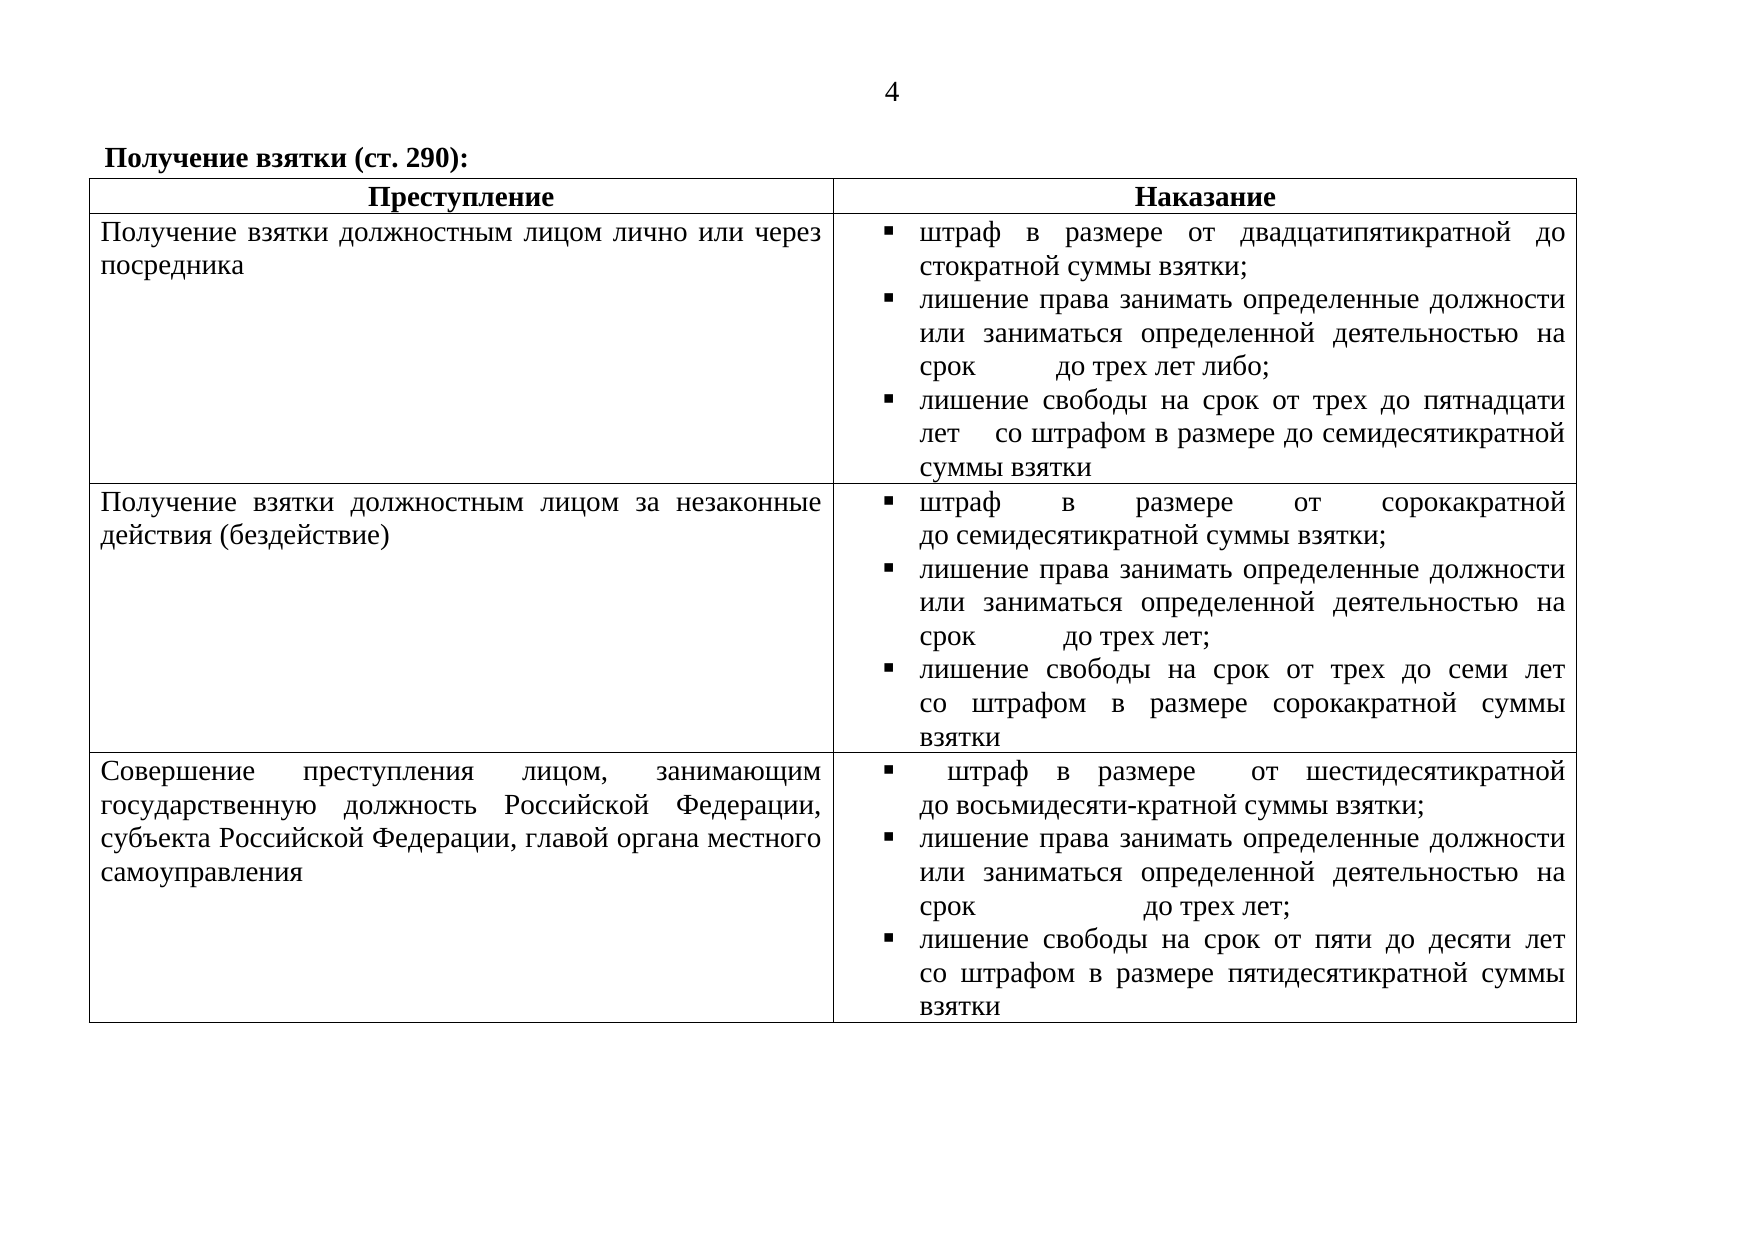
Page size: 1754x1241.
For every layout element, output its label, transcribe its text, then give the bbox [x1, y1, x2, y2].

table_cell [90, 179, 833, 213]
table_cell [90, 753, 833, 1022]
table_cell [834, 753, 1576, 1022]
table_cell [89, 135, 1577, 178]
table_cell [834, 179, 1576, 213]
